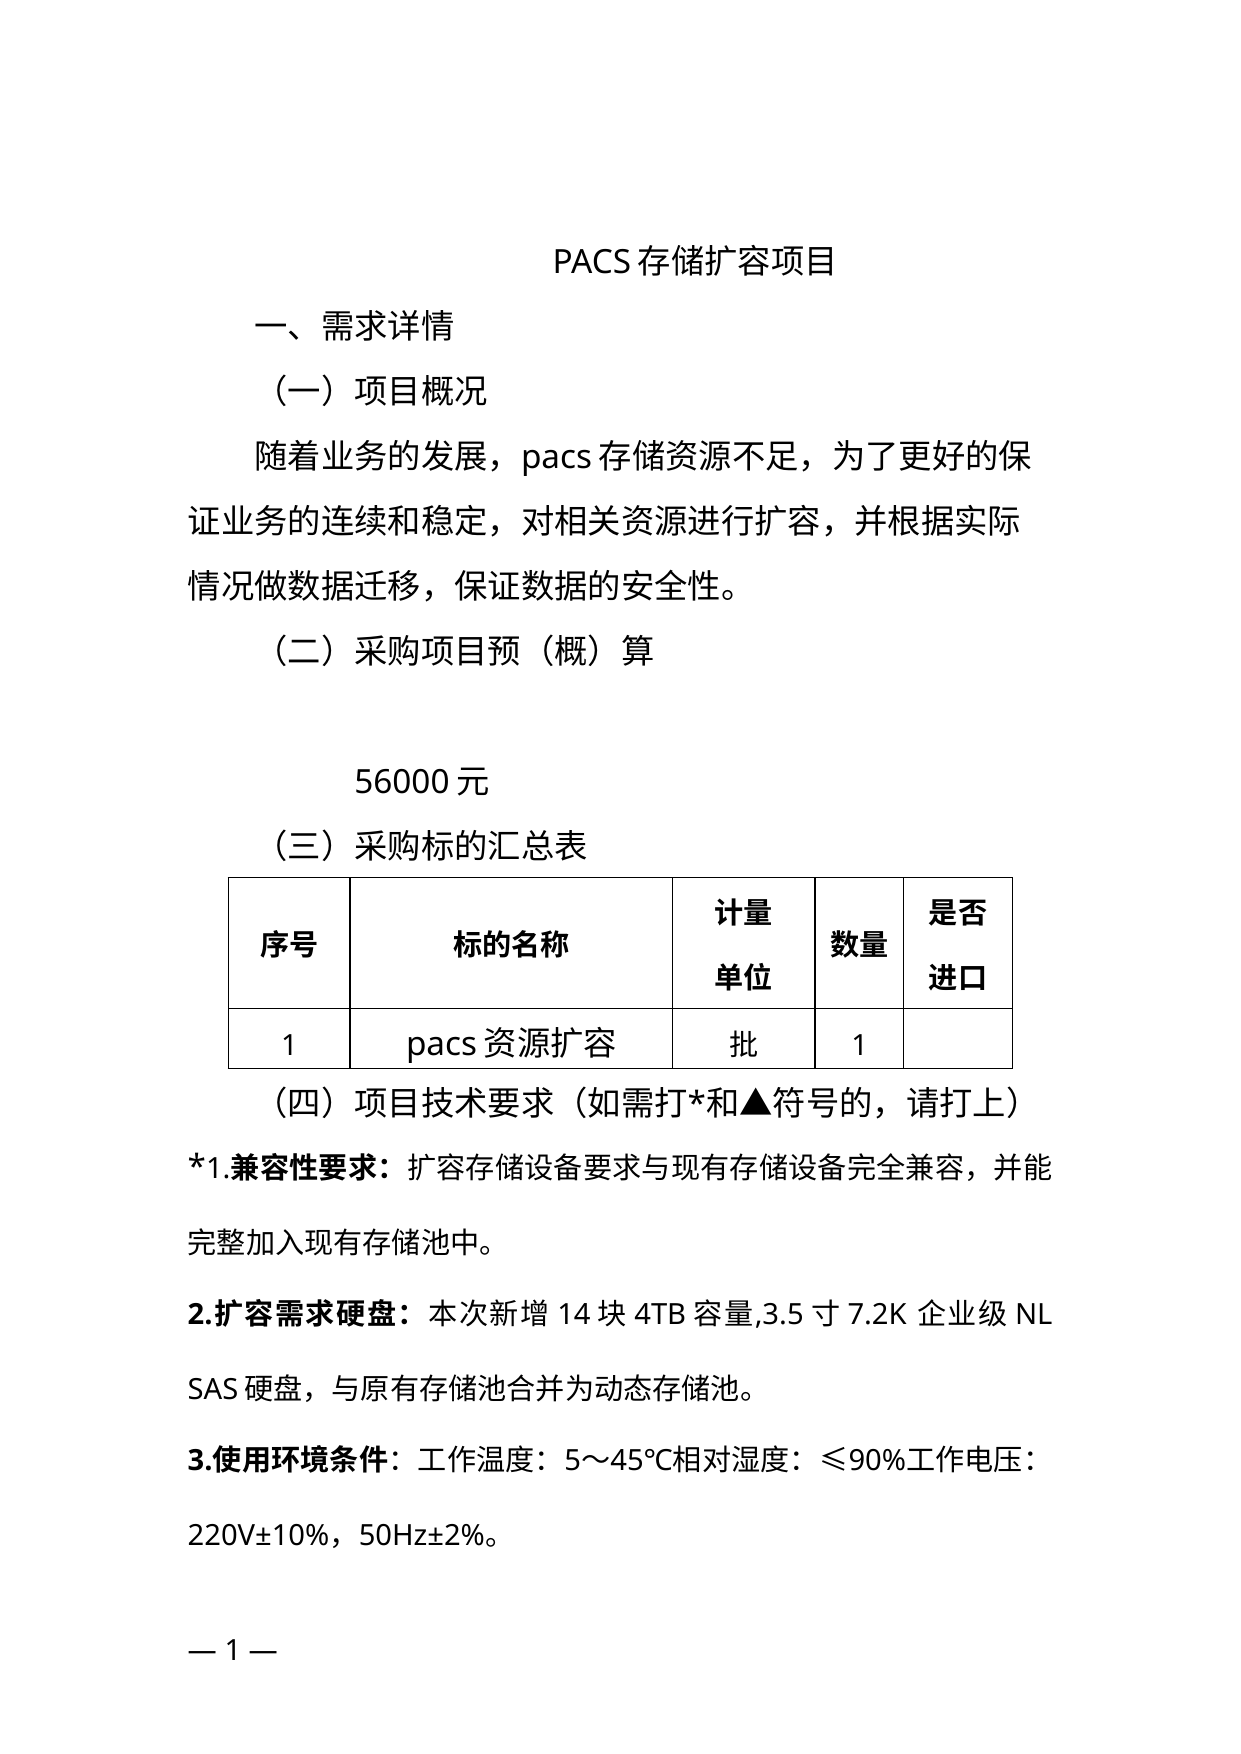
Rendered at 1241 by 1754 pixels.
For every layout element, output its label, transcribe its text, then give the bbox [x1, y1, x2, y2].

text （一）项目概况 [187, 357, 1053, 422]
table_cell [904, 1009, 1012, 1067]
text （三）采购标的汇总表 [187, 812, 1053, 877]
table_cell 批 [673, 1009, 814, 1067]
text 3.使用环境条件：工作温度：5～45℃相对湿度：≤90%工作电压：220V±10%，50Hz±2%。 [187, 1425, 1053, 1565]
text 一、需求详情 [187, 292, 1053, 357]
list 采购项目预（概）算 [187, 617, 1053, 682]
table_header 数量 [816, 878, 903, 1008]
text （四）项目技术要求（如需打*和▲符号的，请打上） [187, 1068, 1053, 1133]
table_header 计量 单位 [673, 878, 814, 1008]
table_header 是否进口 [904, 878, 1012, 1008]
table_cell pacs资源扩容 [351, 1009, 672, 1067]
text PACS存储扩容项目 [187, 227, 1053, 292]
table_cell 1 [816, 1009, 903, 1067]
text 56000元 [187, 747, 1053, 812]
table_cell 1 [229, 1009, 349, 1067]
text 随着业务的发展，pacs存储资源不足，为了更好的保证业务的连续和稳定，对相关资源进行扩容，并根据实际情况做数据迁移，保证数据的安全性。 [187, 422, 1053, 617]
text *1.兼容性要求：扩容存储设备要求与现有存储设备完全兼容，并能完整加入现有存储池中。 [187, 1133, 1053, 1273]
table_header 序号 [229, 878, 349, 1008]
text 2.扩容需求硬盘：本次新增14块4TB容量,3.5寸7.2K 企业级NL SAS硬盘，与原有存储池合并为动态存储池。 [187, 1279, 1053, 1419]
table_header 标的名称 [351, 878, 672, 1008]
